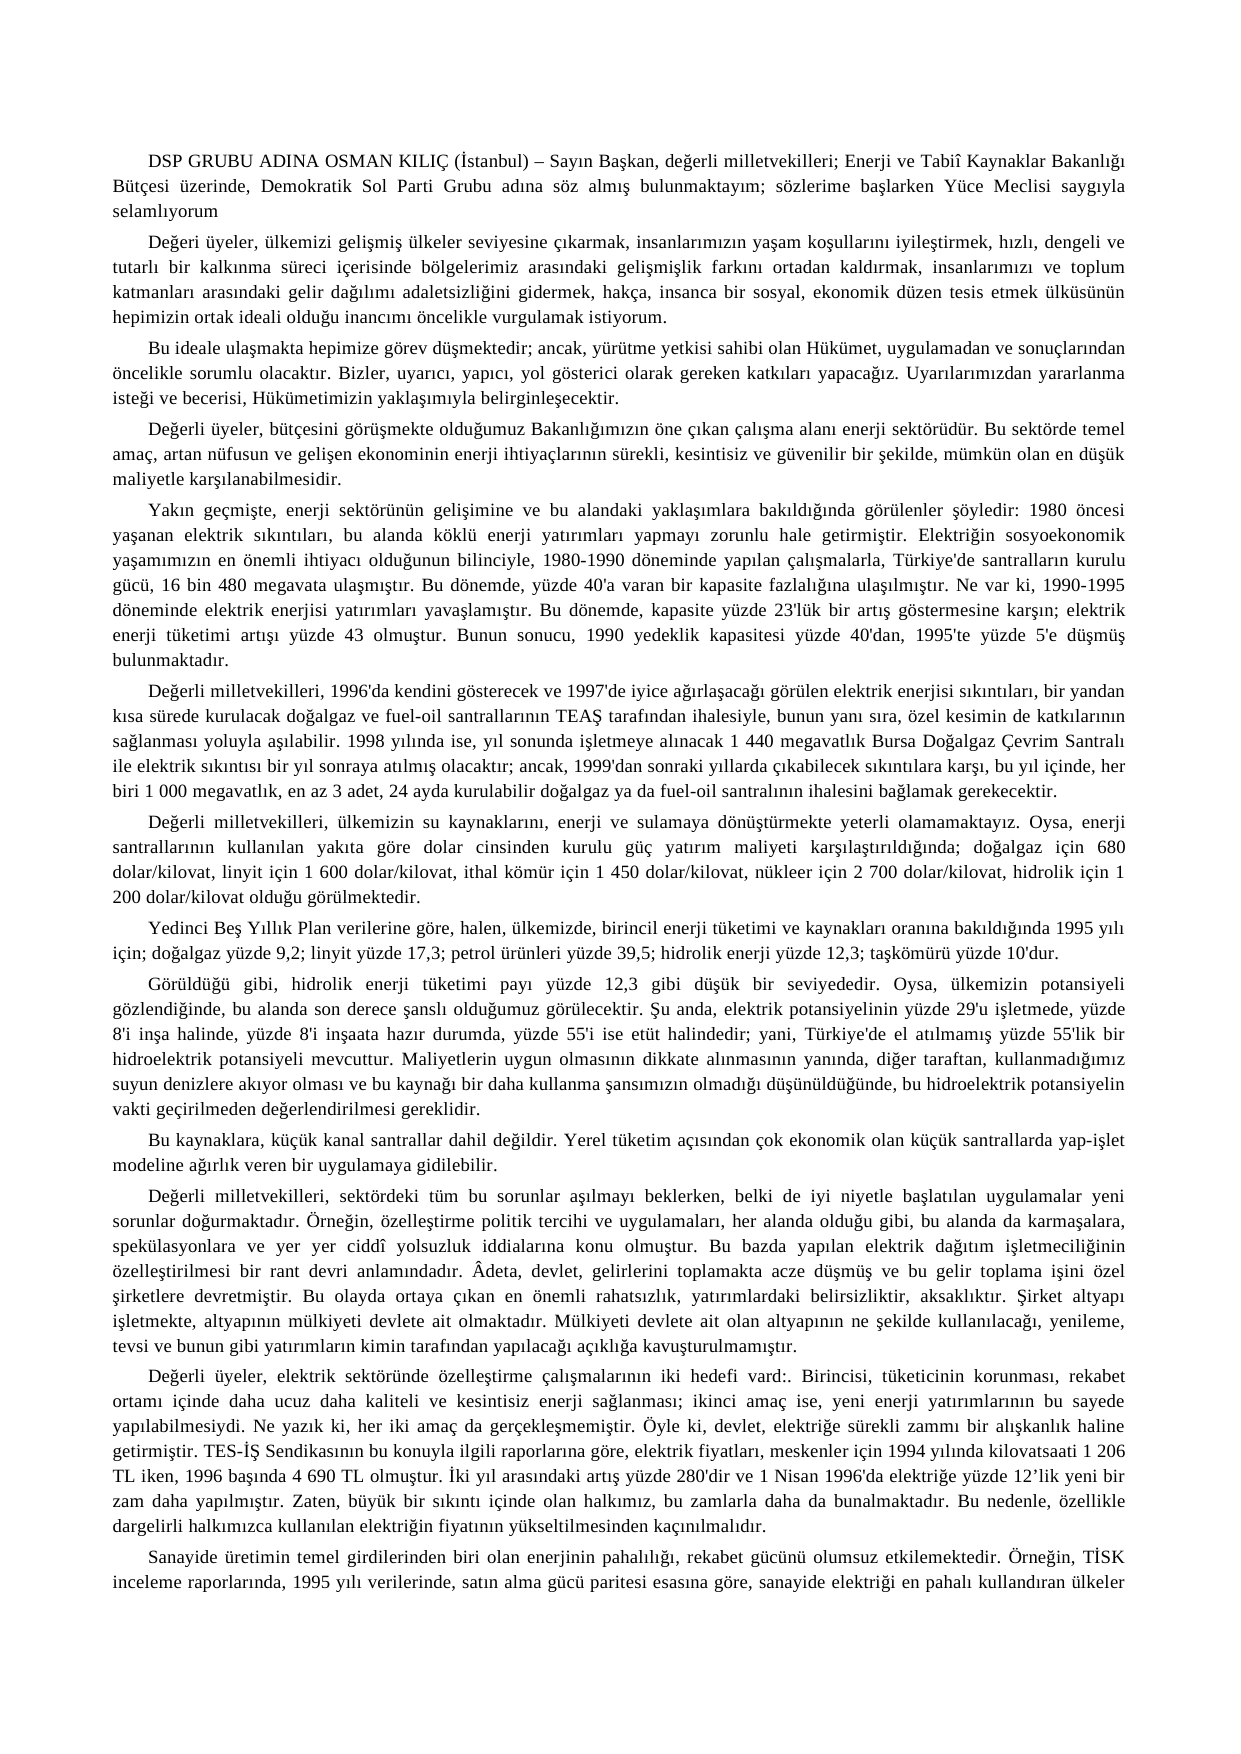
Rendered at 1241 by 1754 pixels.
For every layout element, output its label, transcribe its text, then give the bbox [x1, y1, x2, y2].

text Yedinci Beş Yıllık Plan verilerine göre, halen, ülkemizde, birincil enerji tüketimi ve kaynakları oranına bakıldığında 1995 yılı için; doğalgaz yüzde 9,2; linyit yüzde 17,3; petrol ürünleri yüzde 39,5; hidrolik enerji yüzde 12,3; taşkömürü yüzde 10'dur. [112, 914, 1128, 964]
text DSP GRUBU ADINA OSMAN KILIÇ (İstanbul) – Sayın Başkan, değerli milletvekilleri; Enerji ve Tabiî Kaynaklar Bakanlığı Bütçesi üzerinde, Demokratik Sol Parti Grubu adına söz almış bulunmaktayım; sözlerime başlarken Yüce Meclisi saygıyla selamlıyorum [112, 148, 1128, 223]
text Değerli milletvekilleri, 1996'da kendini gösterecek ve 1997'de iyice ağırlaşacağı görülen elektrik enerjisi sıkıntıları, bir yandan kısa sürede kurulacak doğalgaz ve fuel-oil santrallarının TEAŞ tarafından ihalesiyle, bunun yanı sıra, özel kesimin de katkılarının sağlanması yoluyla aşılabilir. 1998 yılında ise, yıl sonunda işletmeye alınacak 1 440 megavatlık Bursa Doğalgaz Çevrim Santralı ile elektrik sıkıntısı bir yıl sonraya atılmış olacaktır; ancak, 1999'dan sonraki yıllarda çıkabilecek sıkıntılara karşı, bu yıl içinde, her biri 1 000 megavatlık, en az 3 adet, 24 ayda kurulabilir doğalgaz ya da fuel-oil santralının ihalesini bağlamak gerekecektir. [112, 677, 1128, 802]
text Değerli üyeler, elektrik sektöründe özelleştirme çalışmalarının iki hedefi vard:. Birincisi, tüketicinin korunması, rekabet ortamı içinde daha ucuz daha kaliteli ve kesintisiz enerji sağlanması; ikinci amaç ise, yeni enerji yatırımlarının bu sayede yapılabilmesiydi. Ne yazık ki, her iki amaç da gerçekleşmemiştir. Öyle ki, devlet, elektriğe sürekli zammı bir alışkanlık haline getirmiştir. TES-İŞ Sendikasının bu konuyla ilgili raporlarına göre, elektrik fiyatları, meskenler için 1994 yılında kilovatsaati 1 206 TL iken, 1996 başında 4 690 TL olmuştur. İki yıl arasındaki artış yüzde 280'dir ve 1 Nisan 1996'da elektriğe yüzde 12’lik yeni bir zam daha yapılmıştır. Zaten, büyük bir sıkıntı içinde olan halkımız, bu zamlarla daha da bunalmaktadır. Bu nedenle, özellikle dargelirli halkımızca kullanılan elektriğin fiyatının yükseltilmesinden kaçınılmalıdır. [112, 1363, 1128, 1538]
text Değerli milletvekilleri, sektördeki tüm bu sorunlar aşılmayı beklerken, belki de iyi niyetle başlatılan uygulamalar yeni sorunlar doğurmaktadır. Örneğin, özelleştirme politik tercihi ve uygulamaları, her alanda olduğu gibi, bu alanda da karmaşalara, spekülasyonlara ve yer yer ciddî yolsuzluk iddialarına konu olmuştur. Bu bazda yapılan elektrik dağıtım işletmeciliğinin özelleştirilmesi bir rant devri anlamındadır. Âdeta, devlet, gelirlerini toplamakta acze düşmüş ve bu gelir toplama işini özel şirketlere devretmiştir. Bu olayda ortaya çıkan en önemli rahatsızlık, yatırımlardaki belirsizliktir, aksaklıktır. Şirket altyapı işletmekte, altyapının mülkiyeti devlete ait olmaktadır. Mülkiyeti devlete ait olan altyapının ne şekilde kullanılacağı, yenileme, tevsi ve bunun gibi yatırımların kimin tarafından yapılacağı açıklığa kavuşturulmamıştır. [112, 1182, 1128, 1357]
text Yakın geçmişte, enerji sektörünün gelişimine ve bu alandaki yaklaşımlara bakıldığında görülenler şöyledir: 1980 öncesi yaşanan elektrik sıkıntıları, bu alanda köklü enerji yatırımları yapmayı zorunlu hale getirmiştir. Elektriğin sosyoekonomik yaşamımızın en önemli ihtiyacı olduğunun bilinciyle, 1980-1990 döneminde yapılan çalışmalarla, Türkiye'de santralların kurulu gücü, 16 bin 480 megavata ulaşmıştır. Bu dönemde, yüzde 40'a varan bir kapasite fazlalığına ulaşılmıştır. Ne var ki, 1990-1995 döneminde elektrik enerjisi yatırımları yavaşlamıştır. Bu dönemde, kapasite yüzde 23'lük bir artış göstermesine karşın; elektrik enerji tüketimi artışı yüzde 43 olmuştur. Bunun sonucu, 1990 yedeklik kapasitesi yüzde 40'dan, 1995'te yüzde 5'e düşmüş bulunmaktadır. [112, 496, 1128, 671]
text Bu ideale ulaşmakta hepimize görev düşmektedir; ancak, yürütme yetkisi sahibi olan Hükümet, uygulamadan ve sonuçlarından öncelikle sorumlu olacaktır. Bizler, uyarıcı, yapıcı, yol gösterici olarak gereken katkıları yapacağız. Uyarılarımızdan yararlanma isteği ve becerisi, Hükümetimizin yaklaşımıyla belirginleşecektir. [112, 334, 1128, 409]
text Görüldüğü gibi, hidrolik enerji tüketimi payı yüzde 12,3 gibi düşük bir seviyededir. Oysa, ülkemizin potansiyeli gözlendiğinde, bu alanda son derece şanslı olduğumuz görülecektir. Şu anda, elektrik potansiyelinin yüzde 29'u işletmede, yüzde 8'i inşa halinde, yüzde 8'i inşaata hazır durumda, yüzde 55'i ise etüt halindedir; yani, Türkiye'de el atılmamış yüzde 55'lik bir hidroelektrik potansiyeli mevcuttur. Maliyetlerin uygun olmasının dikkate alınmasının yanında, diğer taraftan, kullanmadığımız suyun denizlere akıyor olması ve bu kaynağı bir daha kullanma şansımızın olmadığı düşünüldüğünde, bu hidroelektrik potansiyelin vakti geçirilmeden değerlendirilmesi gereklidir. [112, 970, 1128, 1120]
text Değeri üyeler, ülkemizi gelişmiş ülkeler seviyesine çıkarmak, insanlarımızın yaşam koşullarını iyileştirmek, hızlı, dengeli ve tutarlı bir kalkınma süreci içerisinde bölgelerimiz arasındaki gelişmişlik farkını ortadan kaldırmak, insanlarımızı ve toplum katmanları arasındaki gelir dağılımı adaletsizliğini gidermek, hakça, insanca bir sosyal, ekonomik düzen tesis etmek ülküsünün hepimizin ortak ideali olduğu inancımı öncelikle vurgulamak istiyorum. [112, 228, 1128, 328]
text Değerli üyeler, bütçesini görüşmekte olduğumuz Bakanlığımızın öne çıkan çalışma alanı enerji sektörüdür. Bu sektörde temel amaç, artan nüfusun ve gelişen ekonominin enerji ihtiyaçlarının sürekli, kesintisiz ve güvenilir bir şekilde, mümkün olan en düşük maliyetle karşılanabilmesidir. [112, 415, 1128, 490]
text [112, 1544, 1128, 1594]
text Bu kaynaklara, küçük kanal santrallar dahil değildir. Yerel tüketim açısından çok ekonomik olan küçük santrallarda yap-işlet modeline ağırlık veren bir uygulamaya gidilebilir. [112, 1126, 1128, 1176]
text Değerli milletvekilleri, ülkemizin su kaynaklarını, enerji ve sulamaya dönüştürmekte yeterli olamamaktayız. Oysa, enerji santrallarının kullanılan yakıta göre dolar cinsinden kurulu güç yatırım maliyeti karşılaştırıldığında; doğalgaz için 680 dolar/kilovat, linyit için 1 600 dolar/kilovat, ithal kömür için 1 450 dolar/kilovat, nükleer için 2 700 dolar/kilovat, hidrolik için 1 200 dolar/kilovat olduğu görülmektedir. [112, 808, 1128, 908]
